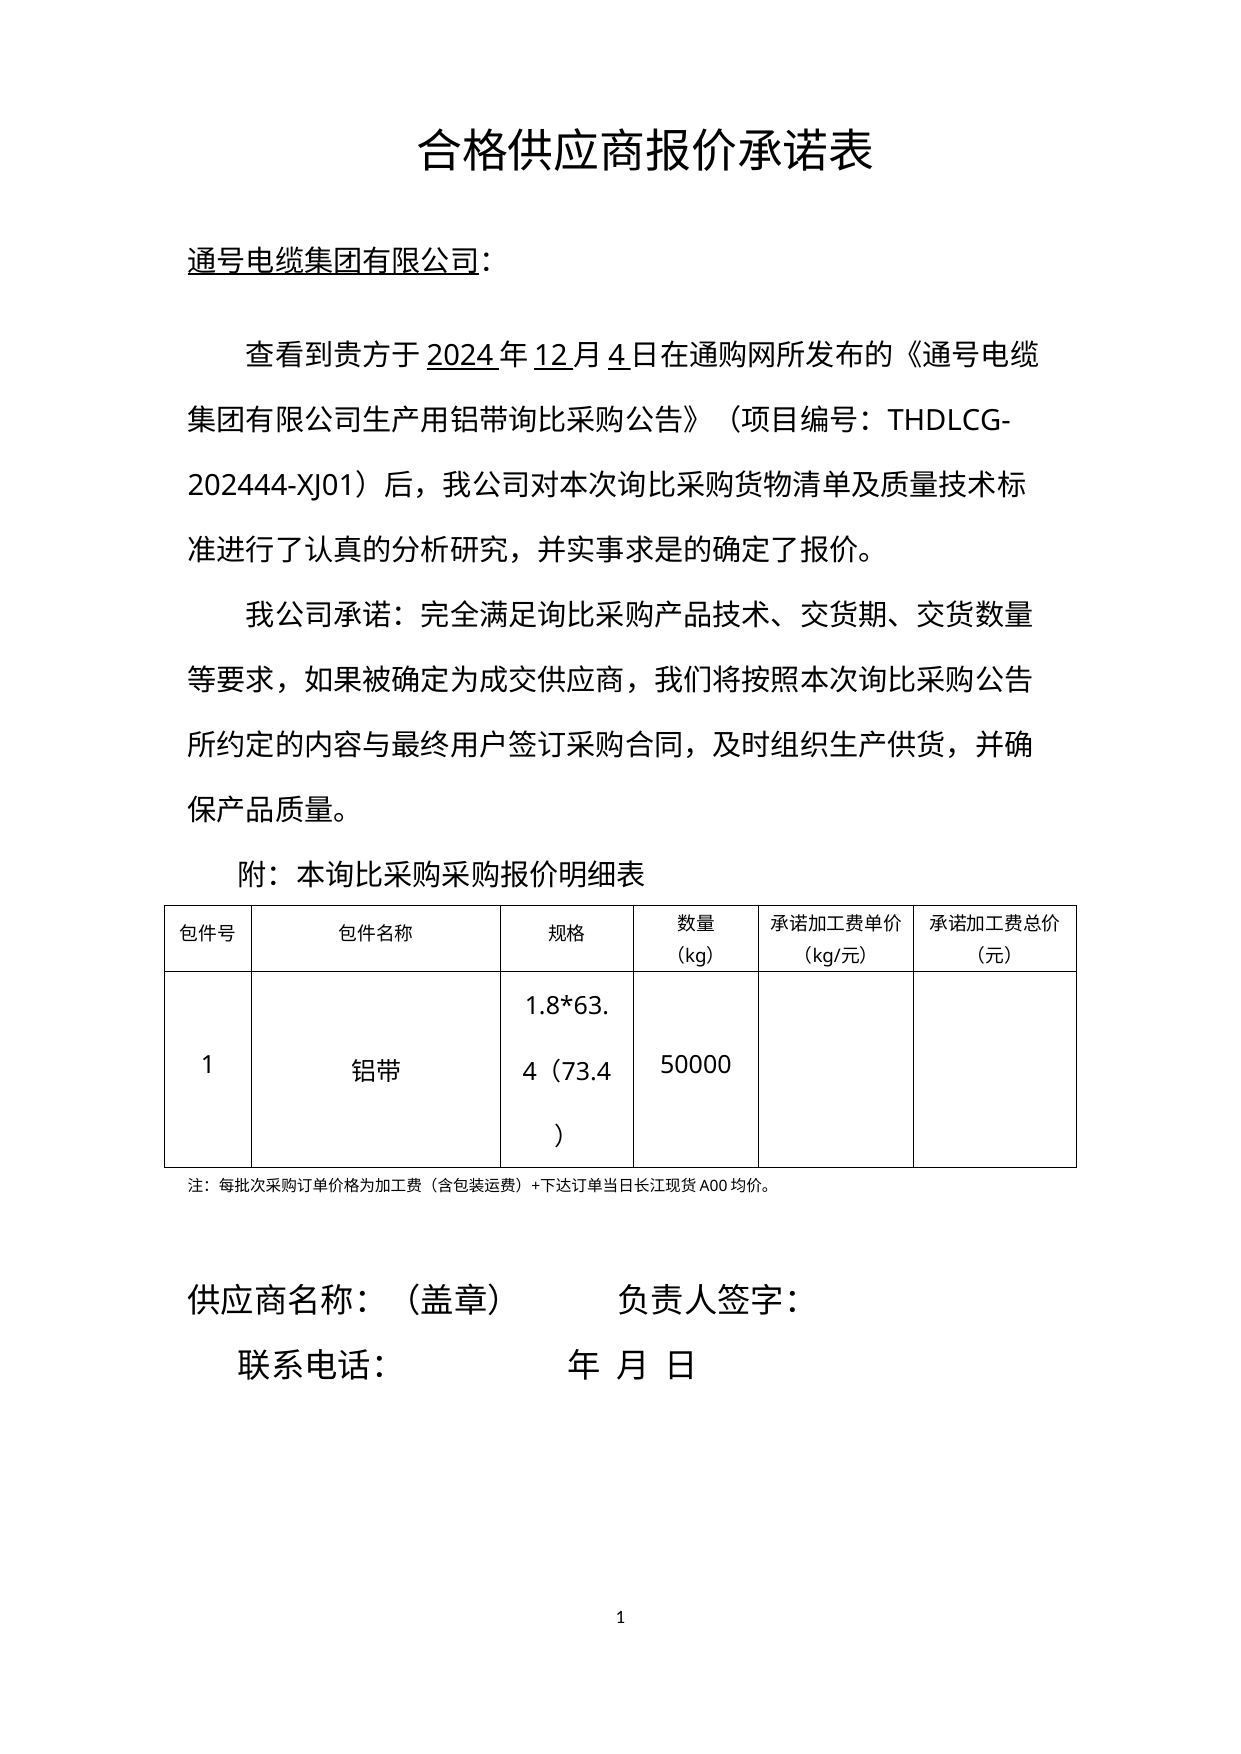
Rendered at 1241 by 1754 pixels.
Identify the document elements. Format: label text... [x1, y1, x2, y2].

table_header 承诺加工费总价 （元） [914, 906, 1076, 971]
text 供应商名称：（盖章） 负责人签字： [187, 1266, 1053, 1331]
table_cell 1.8*63.4（73.4） [501, 972, 633, 1167]
table_header 规格 [501, 906, 633, 971]
text 通号电缆集团有限公司： [187, 226, 1053, 291]
table_cell 铝带 [252, 972, 500, 1167]
table_header 承诺加工费单价 （kg/元） [759, 906, 913, 971]
text 注：每批次采购订单价格为加工费（含包装运费）+下达订单当日长江现货A00均价。 [187, 1168, 1053, 1201]
table_cell 50000 [634, 972, 758, 1167]
table_cell 1 [165, 972, 251, 1167]
table_cell [914, 972, 1076, 1167]
table_header 包件名称 [252, 906, 500, 971]
table_cell [759, 972, 913, 1167]
table_header 包件号 [165, 906, 251, 971]
table_header 数量 （kg） [634, 906, 758, 971]
text 合格供应商报价承诺表 [187, 99, 1053, 197]
text 联系电话： 年 月 日 [187, 1331, 1053, 1396]
text 查看到贵方于2024年12月4日在通购网所发布的《通号电缆集团有限公司生产用铝带询比采购公告》（项目编号：THDLCG-202444-XJ01）后，我公司对本次询比采购货物清单及质量技术标准进行了认真的分析研究，并实事求是的确定了报价。 [187, 320, 1053, 580]
text 我公司承诺：完全满足询比采购产品技术、交货期、交货数量等要求，如果被确定为成交供应商，我们将按照本次询比采购公告所约定的内容与最终用户签订采购合同，及时组织生产供货，并确保产品质量。 [187, 580, 1053, 840]
text 附：本询比采购采购报价明细表 [187, 840, 1053, 905]
